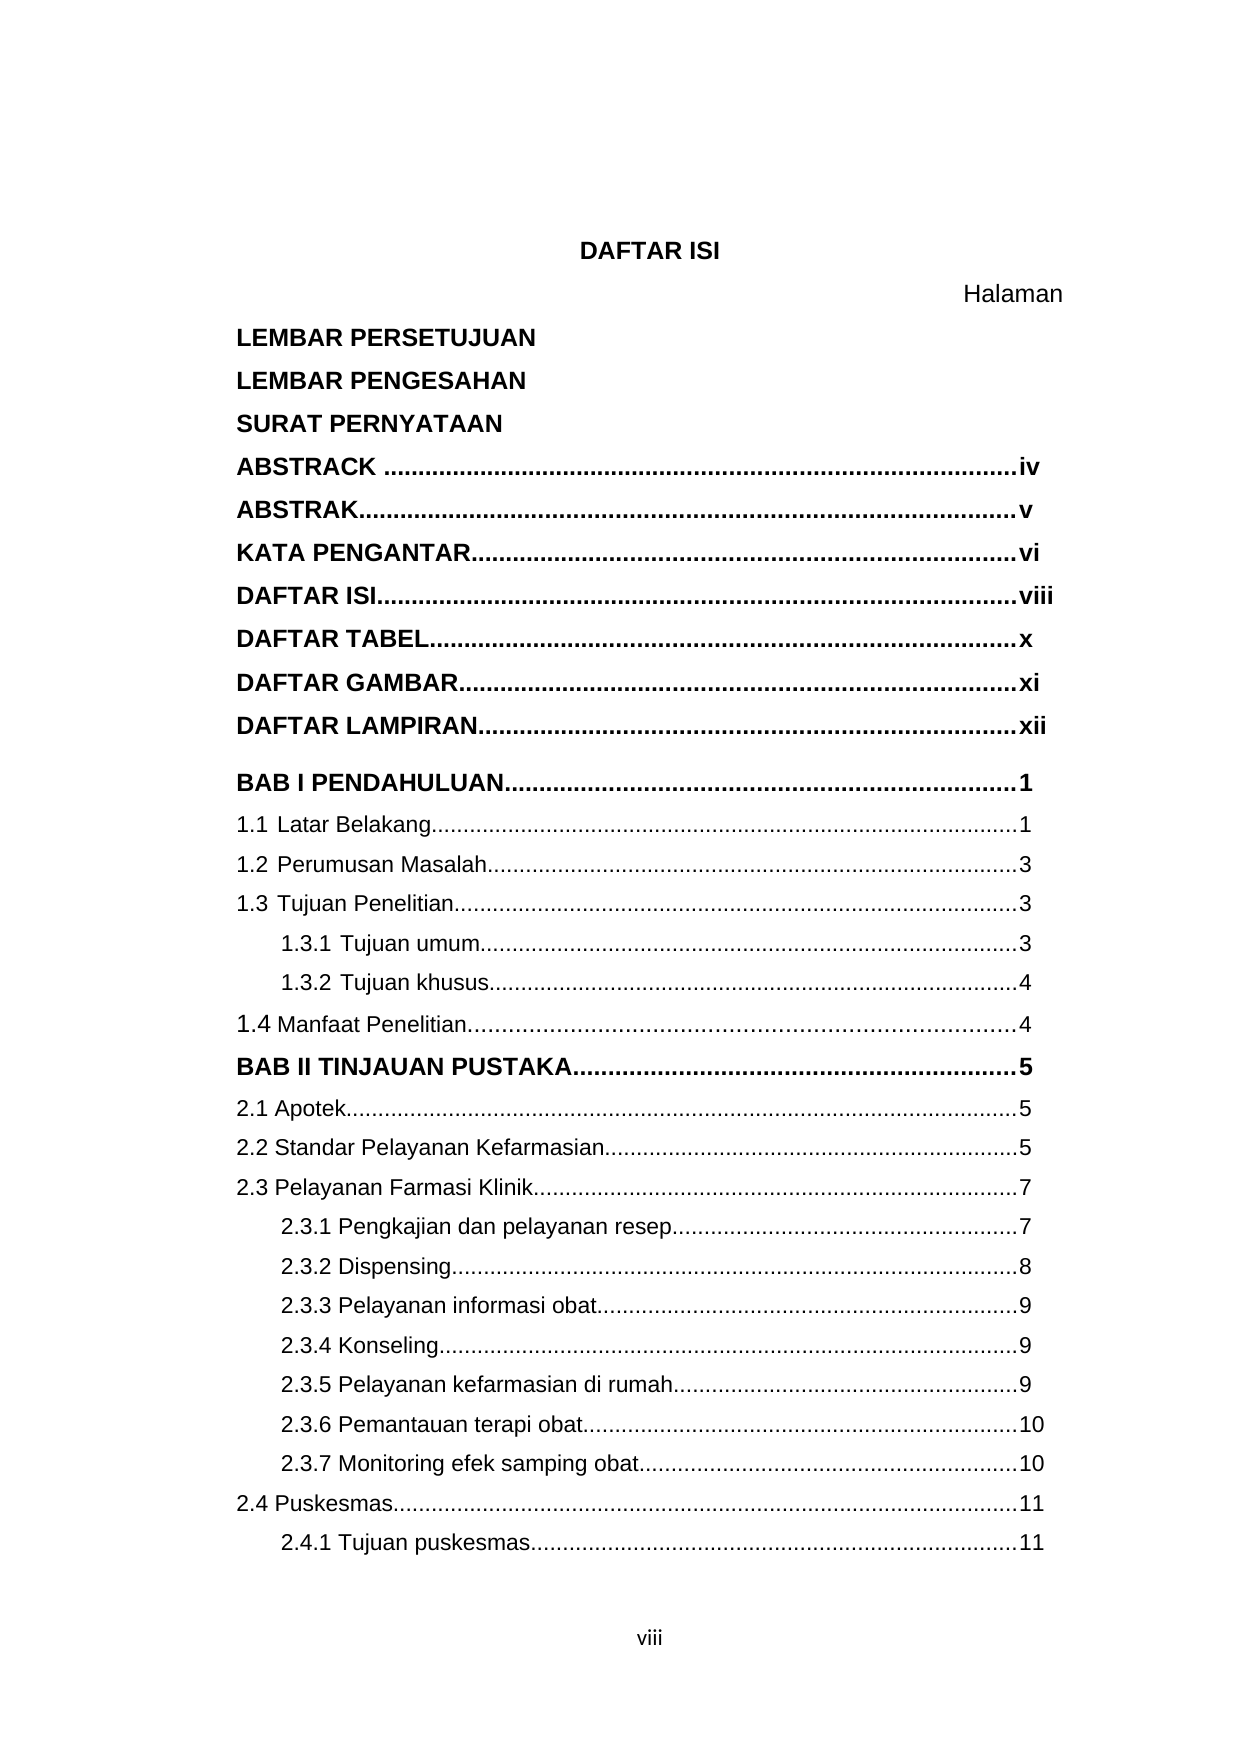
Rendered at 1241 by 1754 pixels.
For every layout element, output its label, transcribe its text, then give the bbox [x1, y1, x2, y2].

list Latar Belakang 1 [236, 811, 1063, 838]
text BAB I PENDAHULUAN 1 [236, 768, 1063, 797]
text LEMBAR PERSETUJUAN [236, 322, 1063, 351]
text 2.3 Pelayanan Farmasi Klinik 7 [236, 1174, 1063, 1200]
text ABSTRACK iv [236, 452, 1063, 481]
list Manfaat Penelitian 4 [236, 1009, 1063, 1037]
text 2.1 Apotek 5 [236, 1095, 1063, 1121]
list Tujuan Penelitian 3 [236, 890, 1063, 917]
text SURAT PERNYATAAN [236, 409, 1063, 437]
text 2.3.5 Pelayanan kefarmasian di rumah 9 [281, 1371, 1063, 1398]
text DAFTAR LAMPIRAN xii [236, 711, 1063, 739]
text DAFTAR ISI [236, 236, 1063, 265]
text 2.2 Standar Pelayanan Kefarmasian 5 [236, 1134, 1063, 1161]
text 2.3.3 Pelayanan informasi obat 9 [281, 1292, 1063, 1319]
text 2.3.4 Konseling 9 [281, 1332, 1063, 1358]
text 2.3.2 Dispensing 8 [281, 1253, 1063, 1279]
text 2.4.1 Tujuan puskesmas 11 [281, 1529, 1063, 1556]
text 2.3.7 Monitoring efek samping obat 10 [281, 1450, 1063, 1477]
text 2.4 Puskesmas 11 [236, 1490, 1063, 1516]
text BAB II TINJAUAN PUSTAKA 5 [236, 1052, 1063, 1081]
list Tujuan umum 3 [281, 930, 1063, 956]
text Halaman [236, 279, 1063, 308]
text KATA PENGANTAR vi [236, 538, 1063, 567]
text DAFTAR ISI viii [236, 581, 1063, 610]
list Perumusan Masalah 3 [236, 851, 1063, 877]
text DAFTAR GAMBAR xi [236, 667, 1063, 696]
text LEMBAR PENGESAHAN [236, 366, 1063, 394]
text 2.3.1 Pengkajian dan pelayanan resep 7 [281, 1213, 1063, 1240]
text ABSTRAK v [236, 495, 1063, 524]
text DAFTAR TABEL x [236, 624, 1063, 653]
text 2.3.6 Pemantauan terapi obat 10 [281, 1411, 1063, 1437]
list Tujuan khusus 4 [281, 969, 1063, 996]
